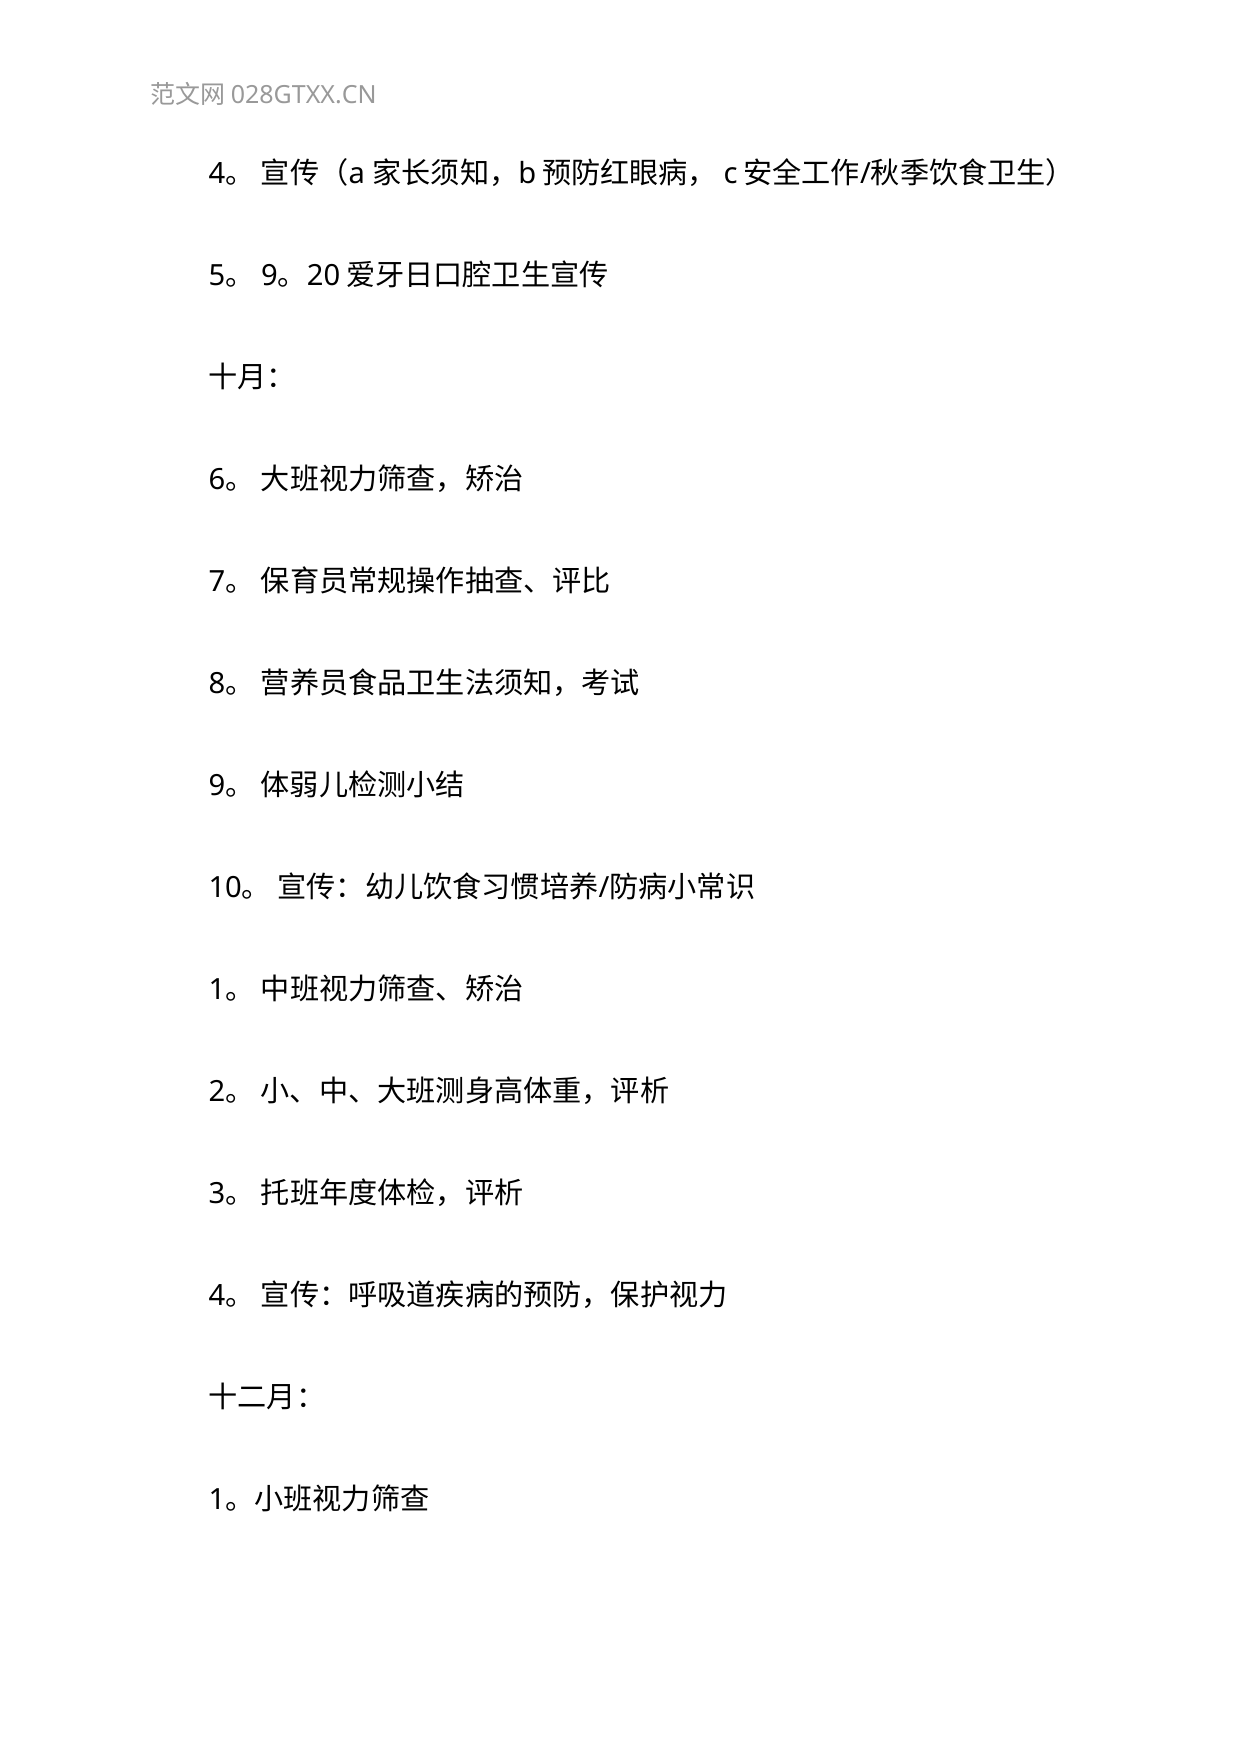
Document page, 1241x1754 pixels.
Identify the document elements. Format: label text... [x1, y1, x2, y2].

text 9。 体弱儿检测小结 [150, 762, 1090, 804]
text 7。 保育员常规操作抽查、评比 [150, 558, 1090, 600]
text 4。 宣传（a 家长须知，b预防红眼病， c安全工作/秋季饮食卫生） [150, 150, 1090, 192]
text 6。 大班视力筛查，矫治 [150, 456, 1090, 498]
text 1。小班视力筛查 [150, 1475, 1090, 1518]
text 10。 宣传：幼儿饮食习惯培养/防病小常识 [150, 864, 1090, 906]
text 3。 托班年度体检，评析 [150, 1169, 1090, 1212]
text 2。 小、中、大班测身高体重，评析 [150, 1068, 1090, 1110]
text 5。 9。20爱牙日口腔卫生宣传 [150, 252, 1090, 294]
text 十二月： [150, 1373, 1090, 1416]
text 十月： [150, 354, 1090, 396]
text 4。 宣传：呼吸道疾病的预防，保护视力 [150, 1272, 1090, 1314]
text 1。 中班视力筛查、矫治 [150, 966, 1090, 1008]
text 8。 营养员食品卫生法须知，考试 [150, 660, 1090, 702]
